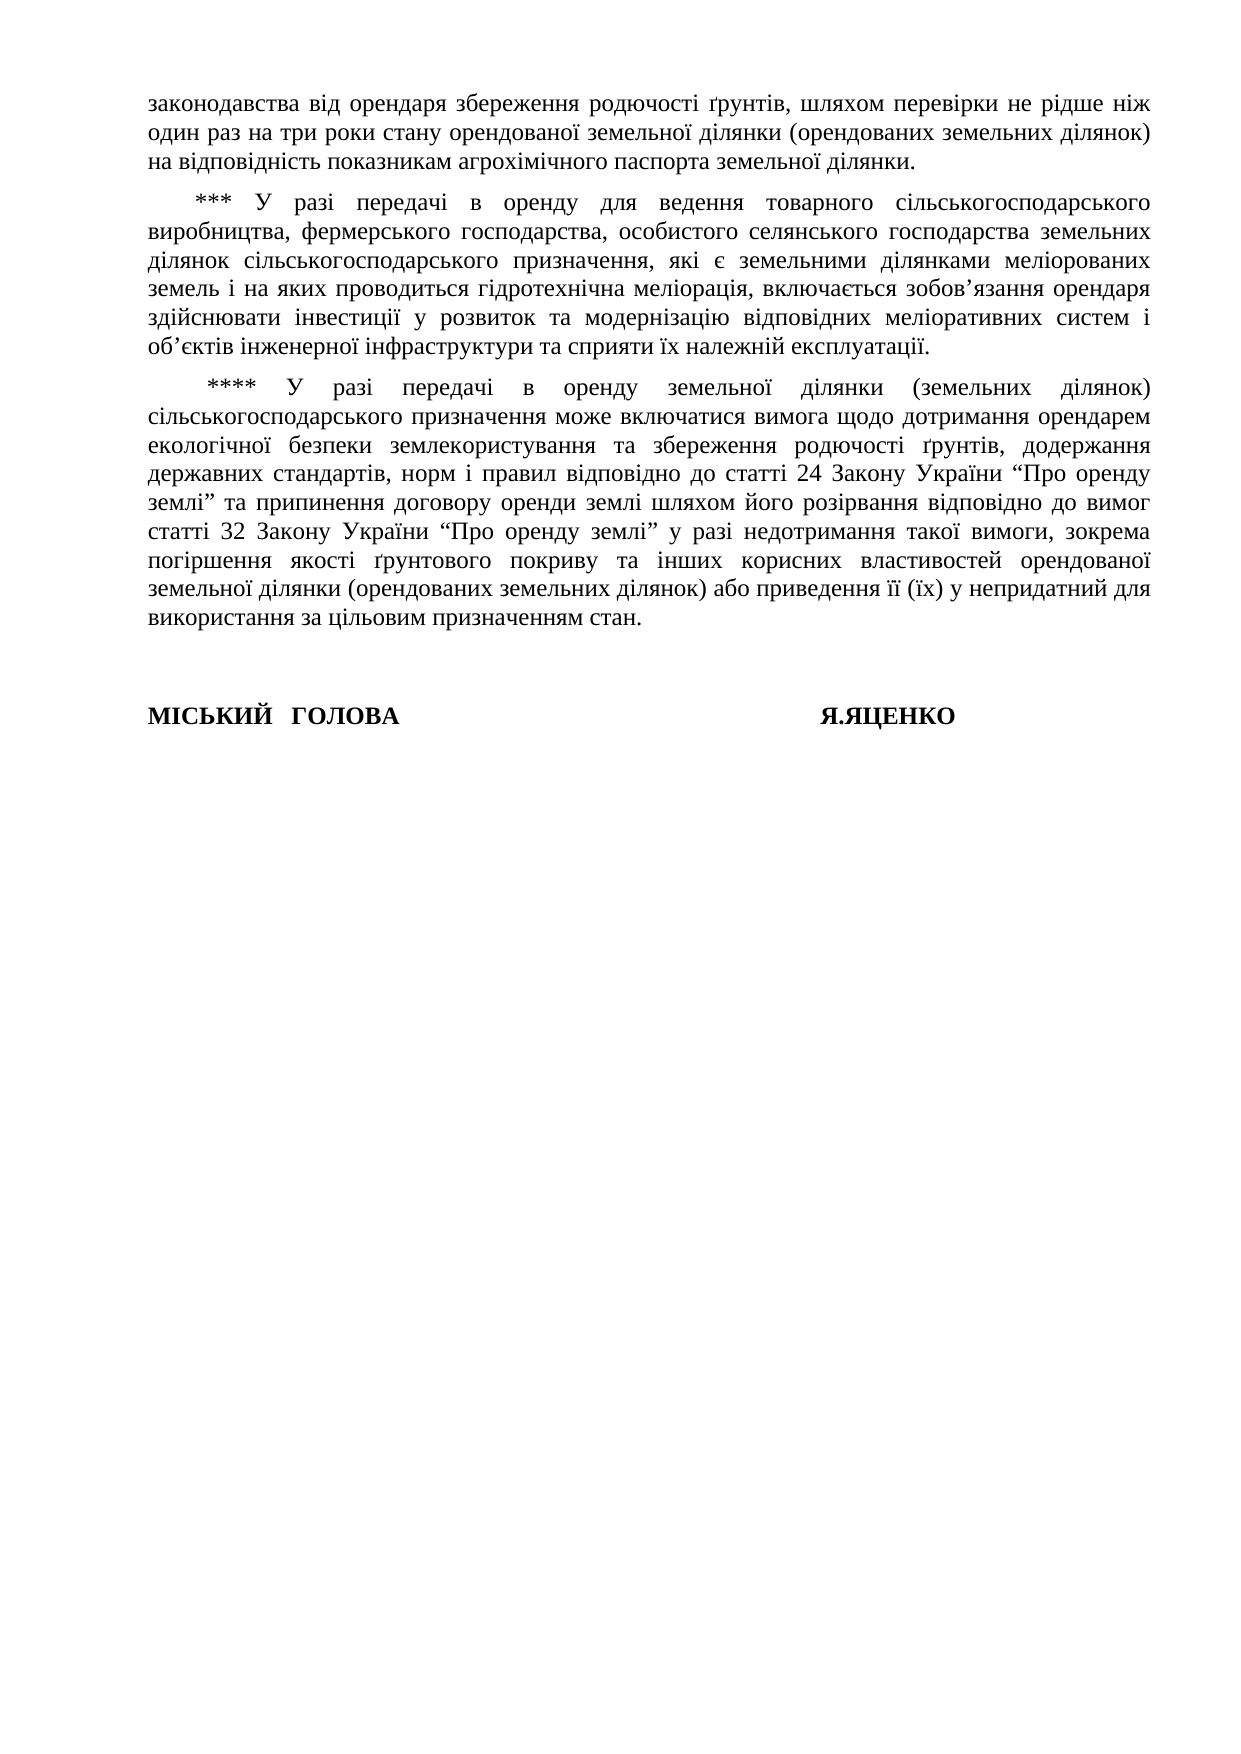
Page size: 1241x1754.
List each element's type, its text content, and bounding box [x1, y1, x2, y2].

text МІСЬКИЙ ГОЛОВА Я.ЯЦЕНКО [148, 701, 1152, 730]
text *** У разі передачі в оренду для ведення товарного сільськогосподарського виробництва, фермерського господарства, особистого селянського господарства земельних ділянок сільськогосподарського призначення, які є земельними ділянками меліорованих земель і на яких проводиться гідротехнічна меліорація, включається зобов’язання орендаря здійснювати інвестиції у розвиток та модернізацію відповідних меліоративних систем і об’єктів інженерної інфраструктури та сприяти їх належній експлуатації. [148, 187, 1152, 360]
text **** У разі передачі в оренду земельної ділянки (земельних ділянок) сільськогосподарського призначення може включатися вимога щодо дотримання орендарем екологічної безпеки землекористування та збереження родючості ґрунтів, додержання державних стандартів, норм і правил відповідно до статті 24 Закону України “Про оренду землі” та припинення договору оренди землі шляхом його розірвання відповідно до вимог статті 32 Закону України “Про оренду землі” у разі недотримання такої вимоги, зокрема погіршення якості ґрунтового покриву та інших корисних властивостей орендованої земельної ділянки (орендованих земельних ділянок) або приведення її (їх) у непридатний для використання за цільовим призначенням стан. [148, 372, 1152, 631]
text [148, 88, 1152, 175]
